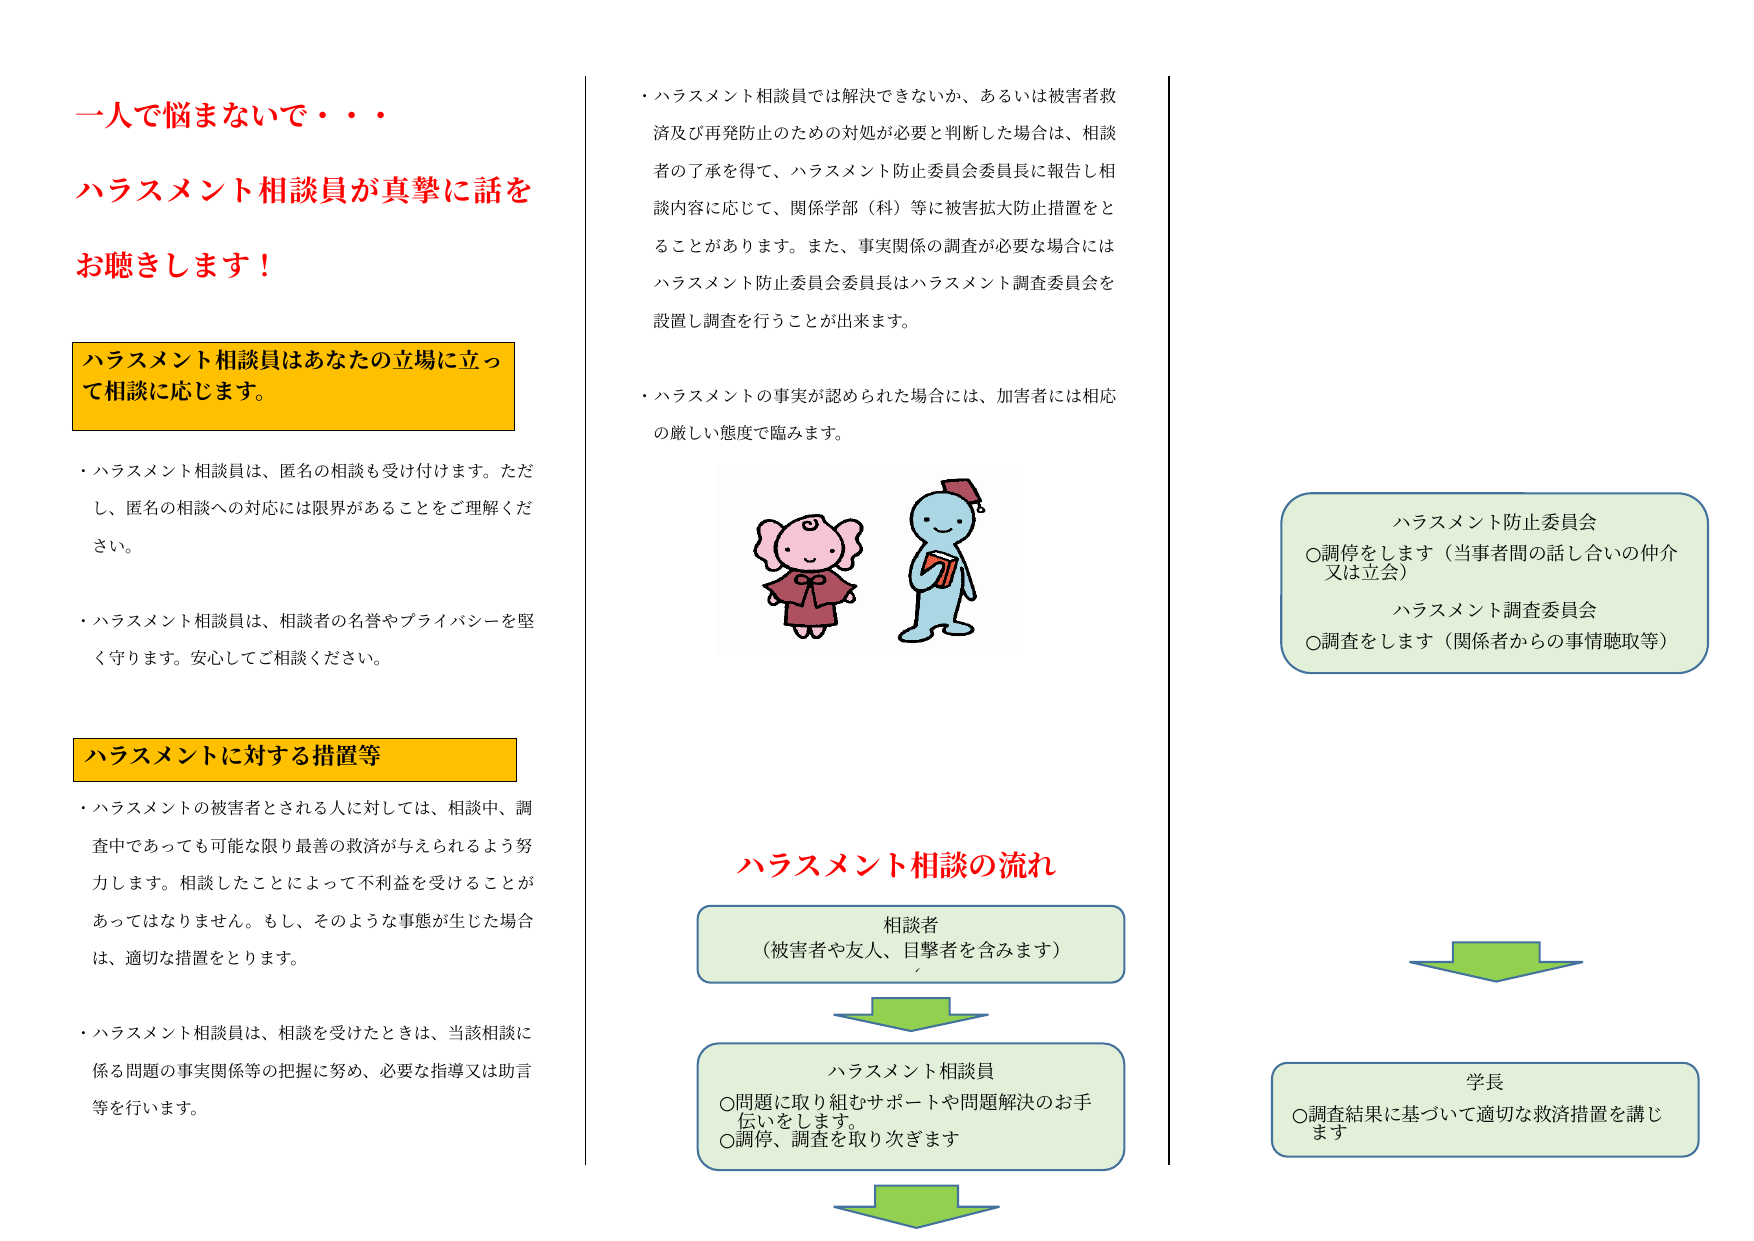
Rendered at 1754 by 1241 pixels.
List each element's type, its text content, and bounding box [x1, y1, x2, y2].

text ハラスメント相談の流れ [658, 826, 1117, 901]
text ・ハラスメント相談員は、相談者の名誉やプライバシーを堅く守ります。安心してご相談ください。 [75, 601, 534, 676]
text ・ハラスメントの事実が認められた場合には、加害者には相応の厳しい態度で臨みます。 [636, 376, 1117, 451]
text 一人で悩まないで・・・ [75, 76, 534, 151]
table_header ハラスメントに対する措置等 [74, 739, 516, 781]
text ハラスメント相談員が真摯に話をお聴きします！ [75, 151, 534, 301]
picture [716, 465, 1023, 656]
text ・ハラスメント相談員では解決できないか、あるいは被害者救済及び再発防止のための対処が必要と判断した場合は、相談者の了承を得て、ハラスメント防止委員会委員長に報告し相談内容に応じて、関係学部（科）等に被害拡大防止措置をとることがあります。また、事実関係の調査が必要な場合にはハラスメント防止委員会委員長はハラスメント調査委員会を設置し調査を行うことが出来ます。 [636, 76, 1117, 339]
text ・ハラスメント相談員は、匿名の相談も受け付けます。ただし、匿名の相談への対応には限界があることをご理解ください。 [75, 376, 534, 564]
table_header ハラスメント相談員はあなたの立場に立って相談に応じます。 [73, 343, 514, 430]
text ・ハラスメントの被害者とされる人に対しては、相談中、調査中であっても可能な限り最善の救済が与えられるよう努力します。相談したことによって不利益を受けることがあってはなりません。もし、そのような事態が生じた場合は、適切な措置をとります。 [75, 789, 534, 976]
text ・ハラスメント相談員は、相談を受けたときは、当該相談に係る問題の事実関係等の把握に努め、必要な指導又は助言等を行います。 [75, 1014, 534, 1126]
